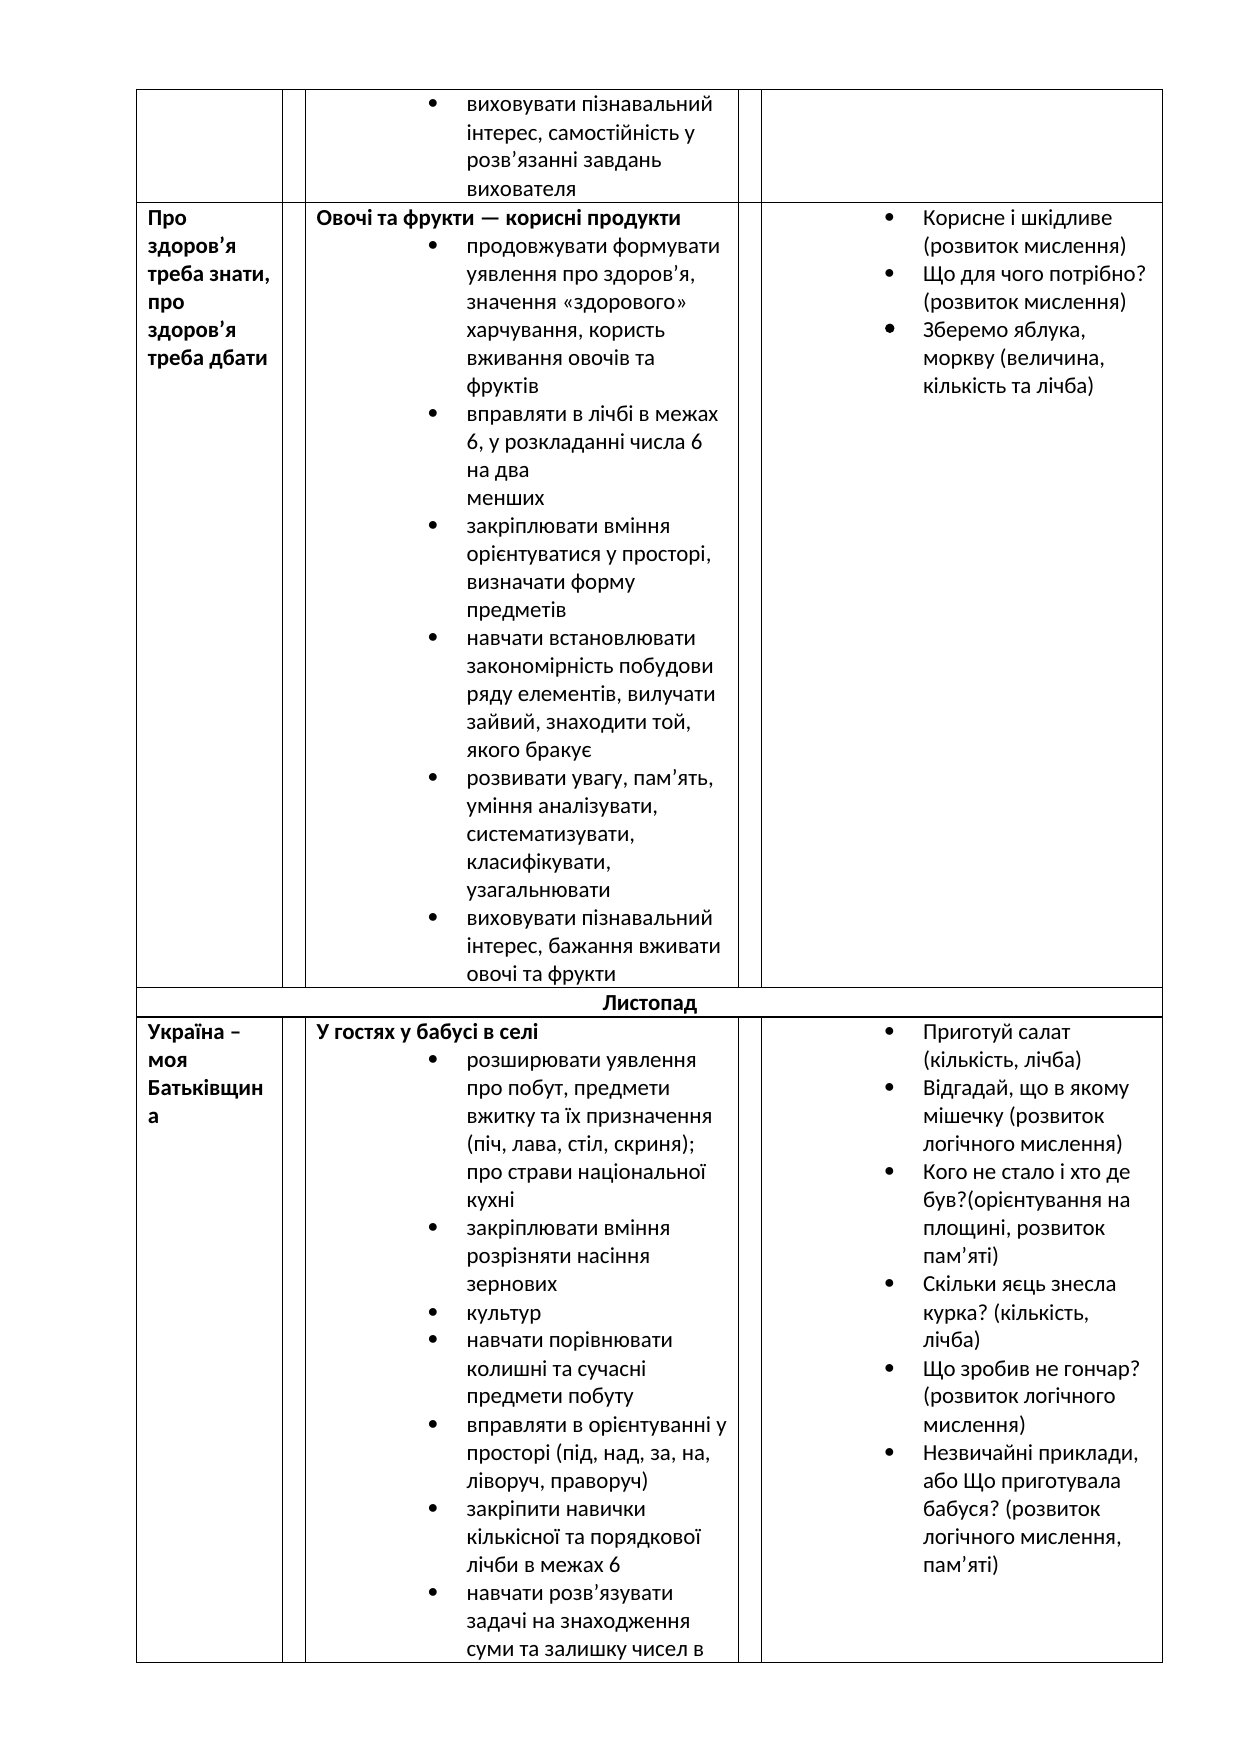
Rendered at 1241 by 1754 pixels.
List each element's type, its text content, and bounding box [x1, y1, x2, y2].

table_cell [137, 90, 282, 202]
table_cell [739, 1018, 761, 1662]
table_cell [739, 203, 761, 987]
table_cell Овочі та фрукти — корисні продукти продовжувати формувати уявлення про здоров’я, значення «здорового» харчування, користь вживання овочів та фруктів вправляти в лічбі в межах 6, у розкладанні числа 6 на два менших закріплювати вміння орієнтуватися у просторі, визначати форму предметів навчати встановлювати закономірність побудови ряду елементів, вилучати зайвий, знаходити той, якого бракує розвивати увагу, пам’ять, уміння аналізувати, систематизувати, класифікувати, узагальнювати виховувати пізнавальний інтерес, бажання вживати овочі та фрукти [306, 203, 738, 987]
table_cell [306, 90, 738, 202]
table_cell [762, 1018, 1162, 1662]
table_cell [283, 90, 305, 202]
table_cell [739, 90, 761, 202]
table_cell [137, 1018, 282, 1662]
table_cell [283, 203, 305, 987]
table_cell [762, 90, 1162, 202]
table_cell [283, 1018, 305, 1662]
table_cell Листопад [137, 988, 1162, 1016]
table_cell Корисне і шкідливе (розвиток мислення) Що для чого потрібно? (розвиток мислення) Зберемо яблука, моркву (величина, кількість та лічба) [762, 203, 1162, 987]
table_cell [306, 1018, 738, 1662]
table_cell Про здоров’я треба знати, про здоров’я треба дбати [137, 203, 282, 987]
